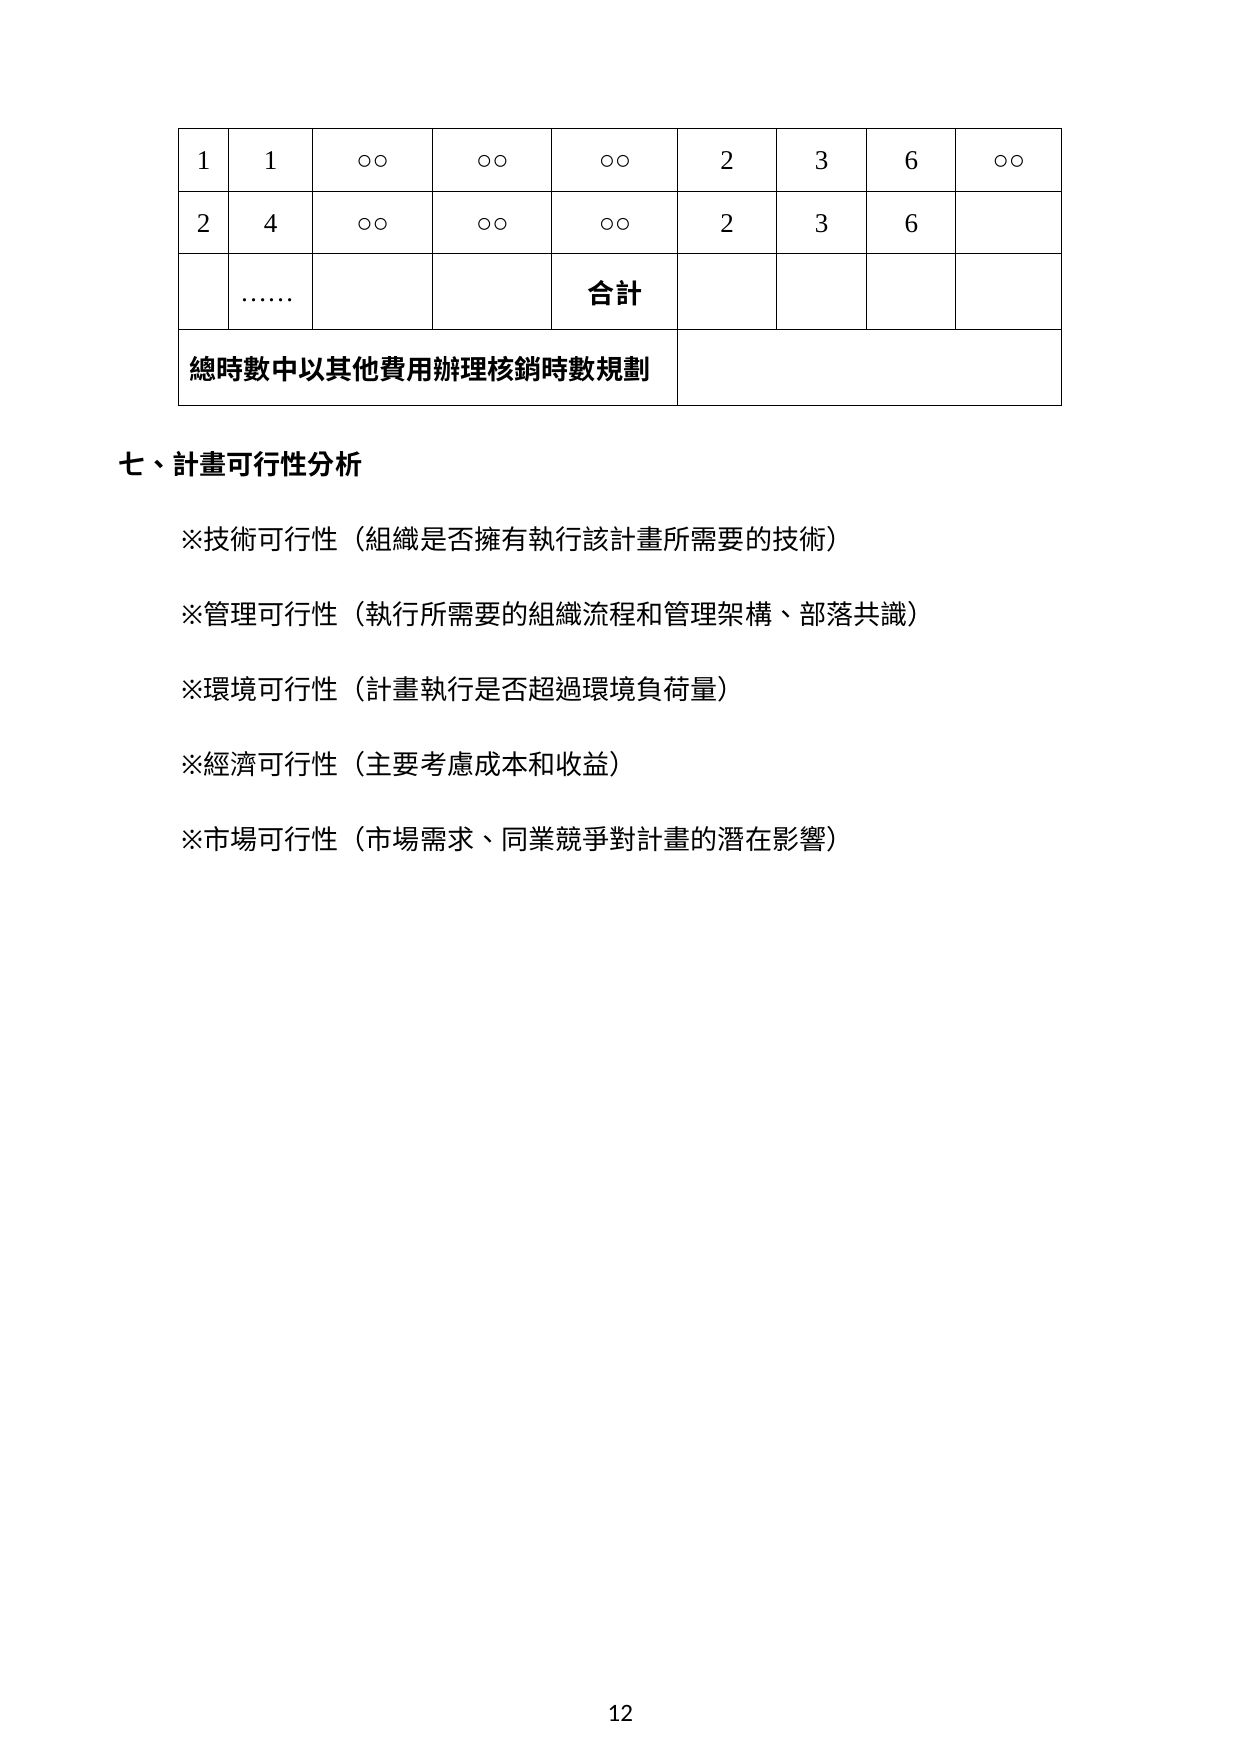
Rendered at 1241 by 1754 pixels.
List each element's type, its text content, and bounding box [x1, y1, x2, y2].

table_cell [179, 254, 228, 329]
table_cell …… [229, 254, 312, 329]
table_cell ○○ [433, 192, 551, 253]
table_cell [678, 254, 776, 329]
table_cell [867, 254, 955, 329]
table_cell 1 [179, 129, 228, 191]
table_cell [433, 254, 551, 329]
text ※經濟可行性（主要考慮成本和收益） [181, 725, 1028, 800]
table_cell [777, 254, 866, 329]
table_cell ○○ [433, 129, 551, 191]
table_cell ○○ [552, 129, 677, 191]
table_cell ○○ [956, 129, 1061, 191]
text ※環境可行性（計畫執行是否超過環境負荷量） [181, 650, 1028, 725]
table_cell 合計 [552, 254, 677, 329]
table_cell 總時數中以其他費用辦理核銷時數規劃 [179, 330, 677, 405]
table_cell ○○ [552, 192, 677, 253]
text ※技術可行性（組織是否擁有執行該計畫所需要的技術） [181, 500, 1028, 575]
table_cell 1 [229, 129, 312, 191]
table_cell 2 [179, 192, 228, 253]
table_cell ○○ [313, 192, 432, 253]
table_cell [313, 254, 432, 329]
table_cell 6 [867, 192, 955, 253]
table_cell [956, 192, 1061, 253]
table_cell 6 [867, 129, 955, 191]
text 七、計畫可行性分析 [118, 425, 1122, 500]
table_cell 3 [777, 129, 866, 191]
text ※管理可行性（執行所需要的組織流程和管理架構、部落共識） [181, 575, 1028, 650]
text ※市場可行性（市場需求、同業競爭對計畫的潛在影響） [181, 800, 1028, 875]
table_cell [956, 254, 1061, 329]
table_cell [678, 330, 1061, 405]
table_cell 2 [678, 129, 776, 191]
table_cell 2 [678, 192, 776, 253]
table_cell 3 [777, 192, 866, 253]
table_cell 4 [229, 192, 312, 253]
table_cell ○○ [313, 129, 432, 191]
